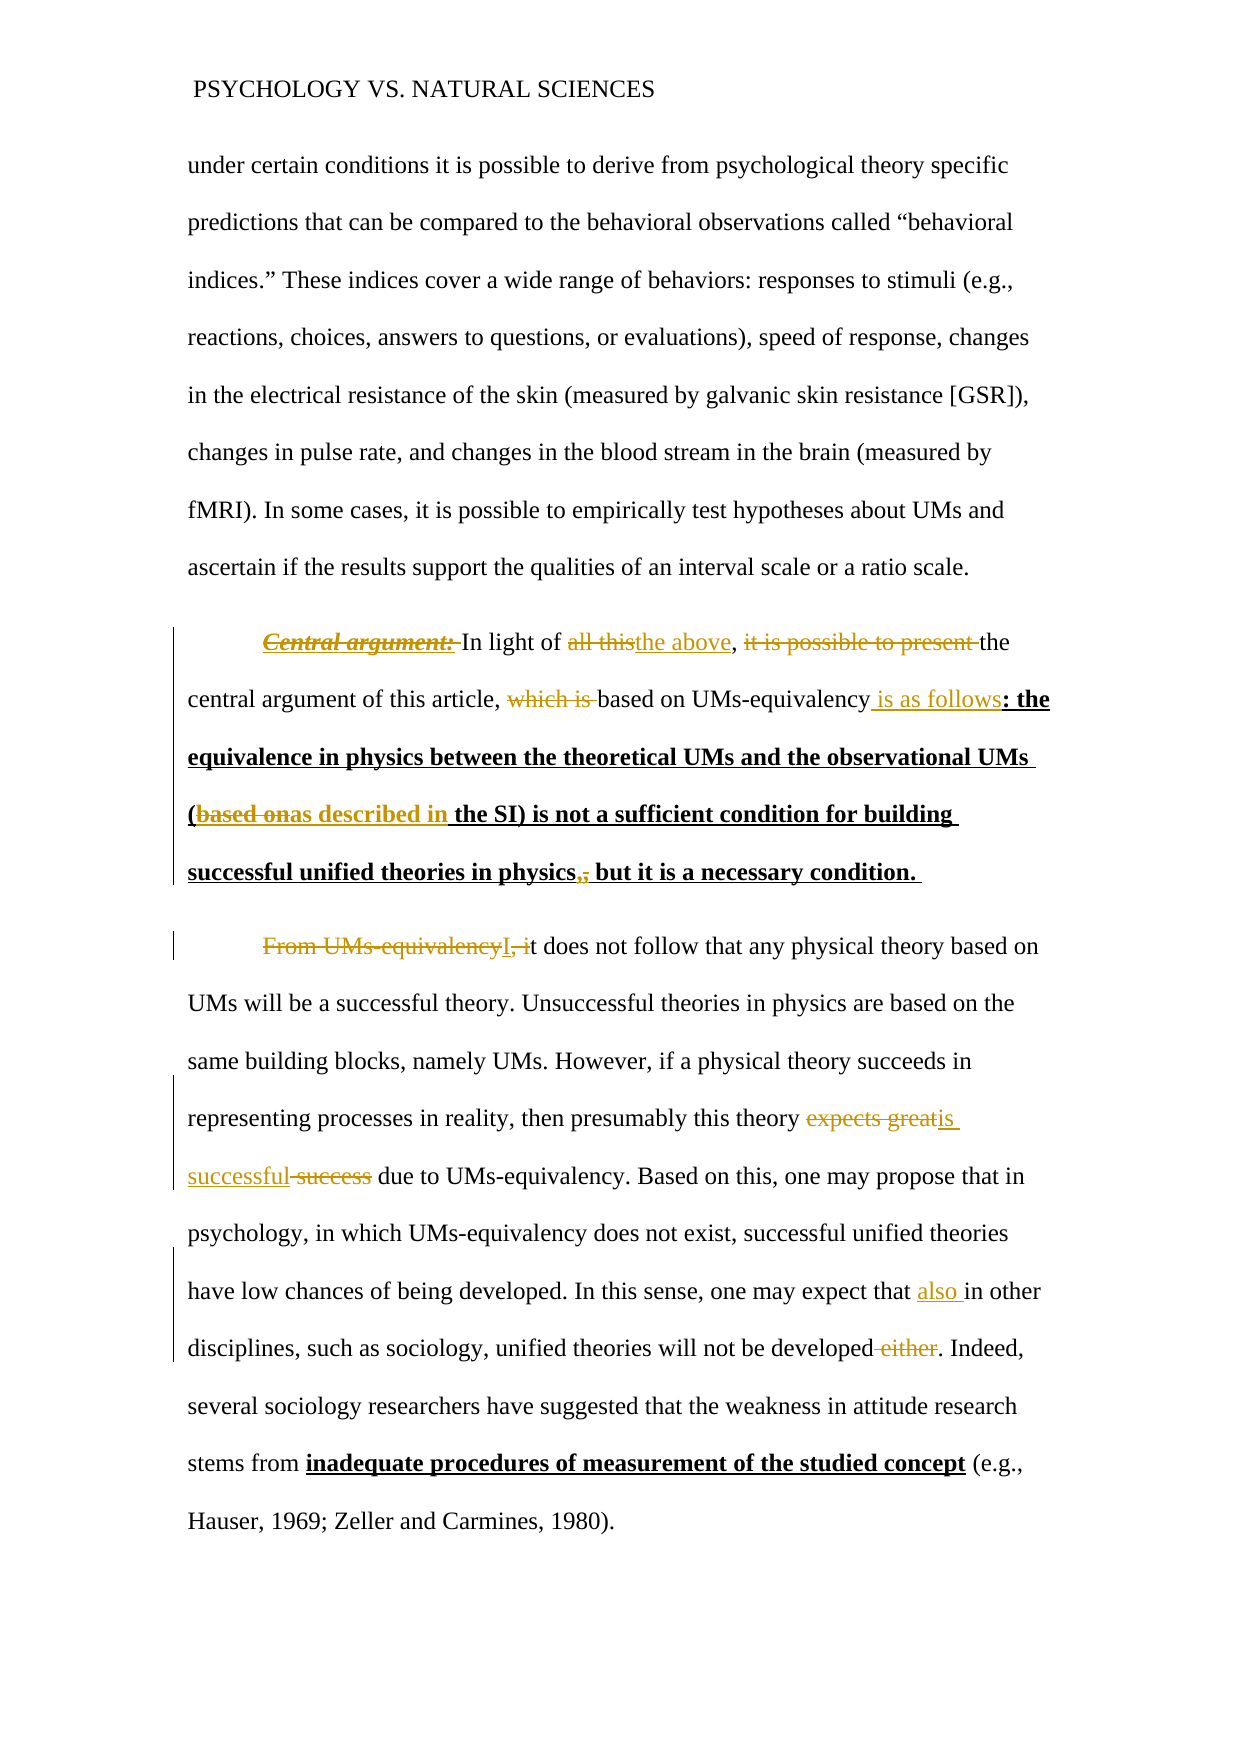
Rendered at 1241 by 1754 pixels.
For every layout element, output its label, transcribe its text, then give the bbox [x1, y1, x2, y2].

text t does not follow that any physical theory based on UMs will be a successful theory. Unsuccessful theories in physics are based on the same building blocks, namely UMs. However, if a physical theory succeeds in representing processes in reality, then presumably this theory due to UMs-equivalency. Based on this, one may propose that in psychology, in which UMs-equivalency does not exist, successful unified theories have low chances of being developed. In this sense, one may expect that in other disciplines, such as sociology, unified theories will not be developed. Indeed, several sociology researchers have suggested that the weakness in attitude research stems from inadequate procedures of measurement of the studied concept (e.g., Hauser, 1969; Zeller and Carmines, 1980). [187, 931, 1053, 1534]
text In contrast, theories in psychology are stated primarily using everyday language, although in many cases mathematical language is also used. Some of these theories represent the UMs as theoretical terms. They have no real expression in observations. That is, in psychology, UMs-equivalency does not exist. For this reason, the solid arrow in the psychology section of Figure 1 fulfills a single function: under certain conditions it is possible to derive from psychological theory specific predictions that can be compared to the behavioral observations called “behavioral indices.” These indices cover a wide range of behaviors: responses to stimuli (e.g., reactions, choices, answers to questions, or evaluations), speed of response, changes in the electrical resistance of the skin (measured by galvanic skin resistance [GSR]), changes in pulse rate, and changes in the blood stream in the brain (measured by fMRI). In some cases, it is possible to empirically test hypotheses about UMs and ascertain if the results support the qualities of an interval scale or a ratio scale. [187, 150, 1053, 581]
text In light of , the central argument of this article, based on UMs-equivalency: the equivalence in physics between the theoretical UMs and the observational UMs ( the SI) is not a sufficient condition for building successful unified theories in physics but it is a necessary condition. [187, 627, 1053, 885]
